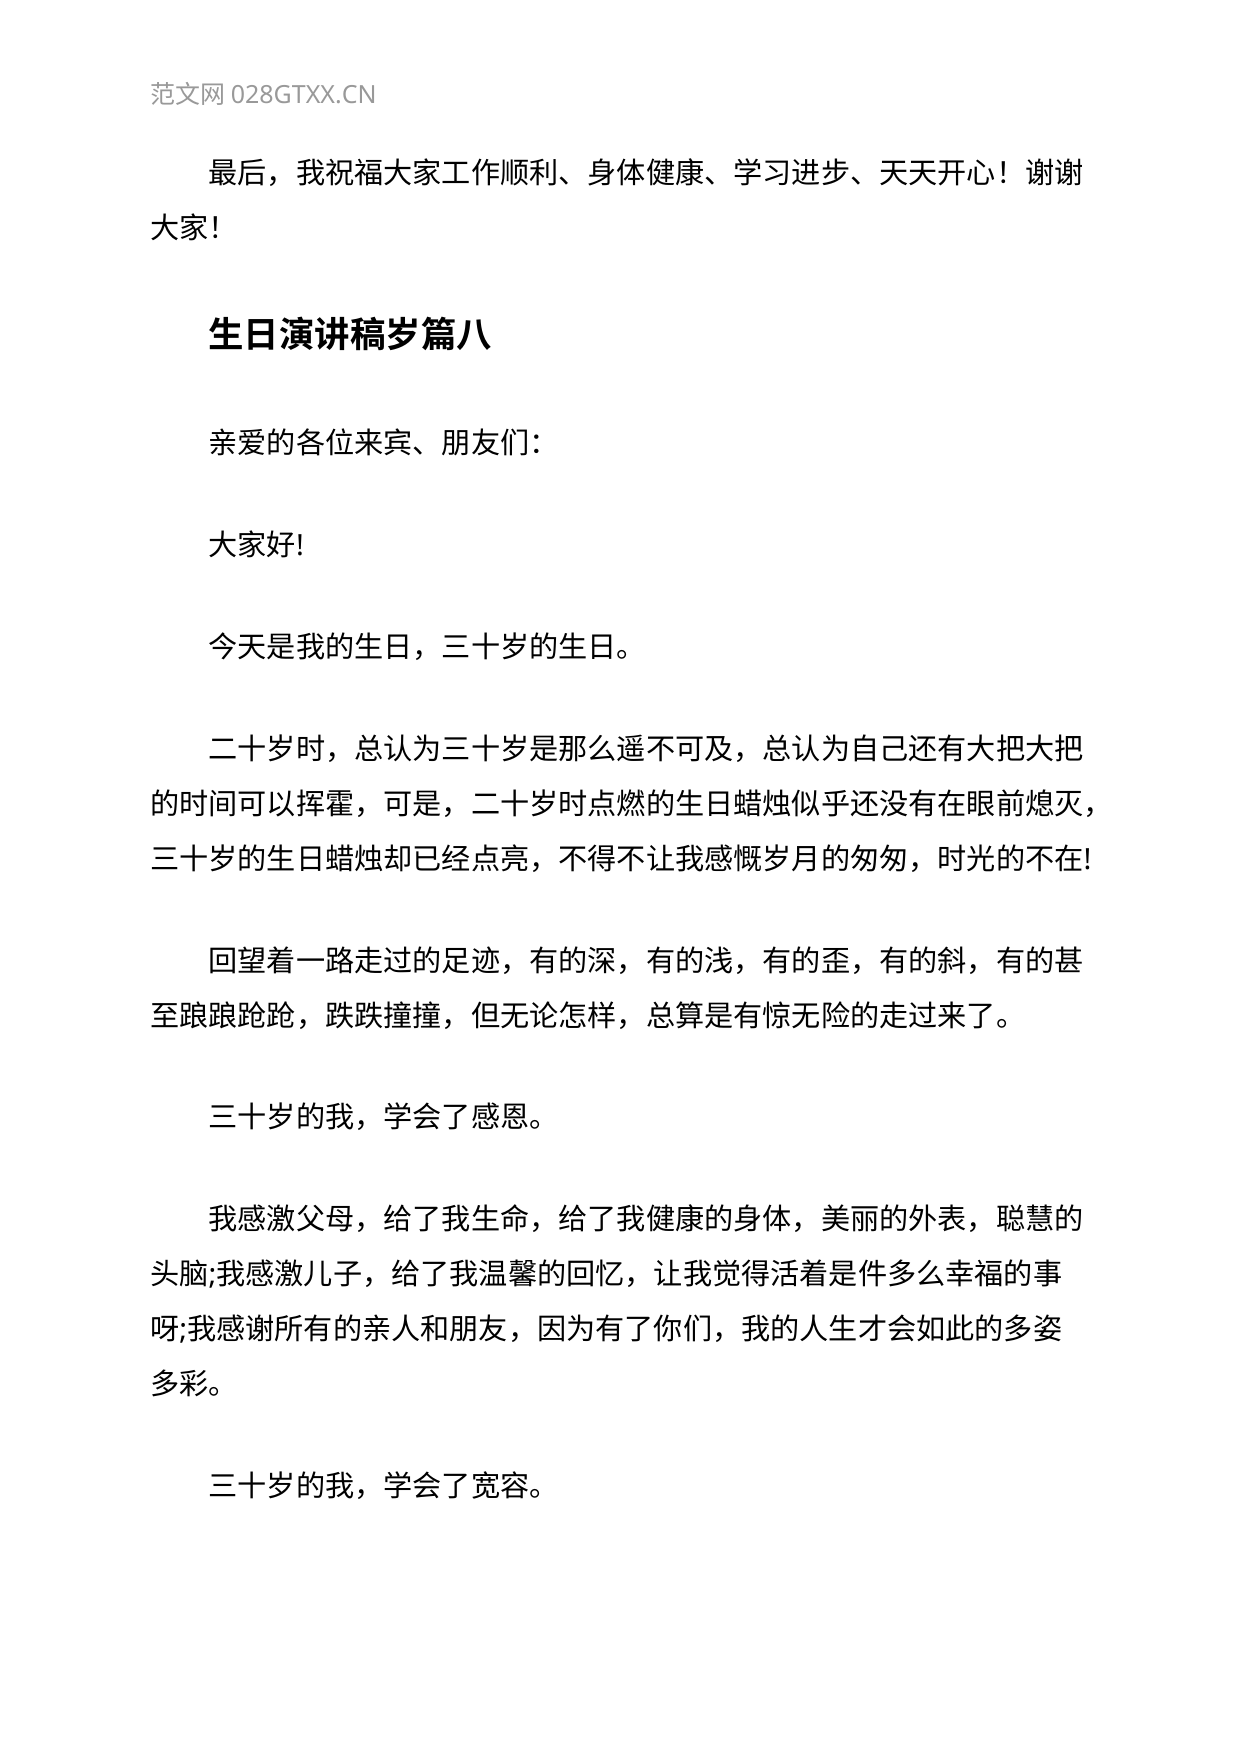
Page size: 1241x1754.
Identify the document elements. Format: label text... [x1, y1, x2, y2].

text 二十岁时，总认为三十岁是那么遥不可及，总认为自己还有大把大把的时间可以挥霍，可是，二十岁时点燃的生日蜡烛似乎还没有在眼前熄灭，三十岁的生日蜡烛却已经点亮，不得不让我感慨岁月的匆匆，时光的不在! [150, 726, 1090, 878]
text 我感激父母，给了我生命，给了我健康的身体，美丽的外表，聪慧的头脑;我感激儿子，给了我温馨的回忆，让我觉得活着是件多么幸福的事呀;我感谢所有的亲人和朋友，因为有了你们，我的人生才会如此的多姿多彩。 [150, 1196, 1090, 1403]
text 三十岁的我，学会了感恩。 [150, 1094, 1090, 1136]
text 大家好! [150, 522, 1090, 564]
text 最后，我祝福大家工作顺利、身体健康、学习进步、天天开心！谢谢大家！ [150, 150, 1090, 247]
text 亲爱的各位来宾、朋友们： [150, 420, 1090, 462]
text 今天是我的生日，三十岁的生日。 [150, 624, 1090, 666]
text 三十岁的我，学会了宽容。 [150, 1462, 1090, 1505]
text 生日演讲稿岁篇八 [150, 307, 1090, 358]
text 回望着一路走过的足迹，有的深，有的浅，有的歪，有的斜，有的甚至踉踉跄跄，跌跌撞撞，但无论怎样，总算是有惊无险的走过来了。 [150, 937, 1090, 1034]
